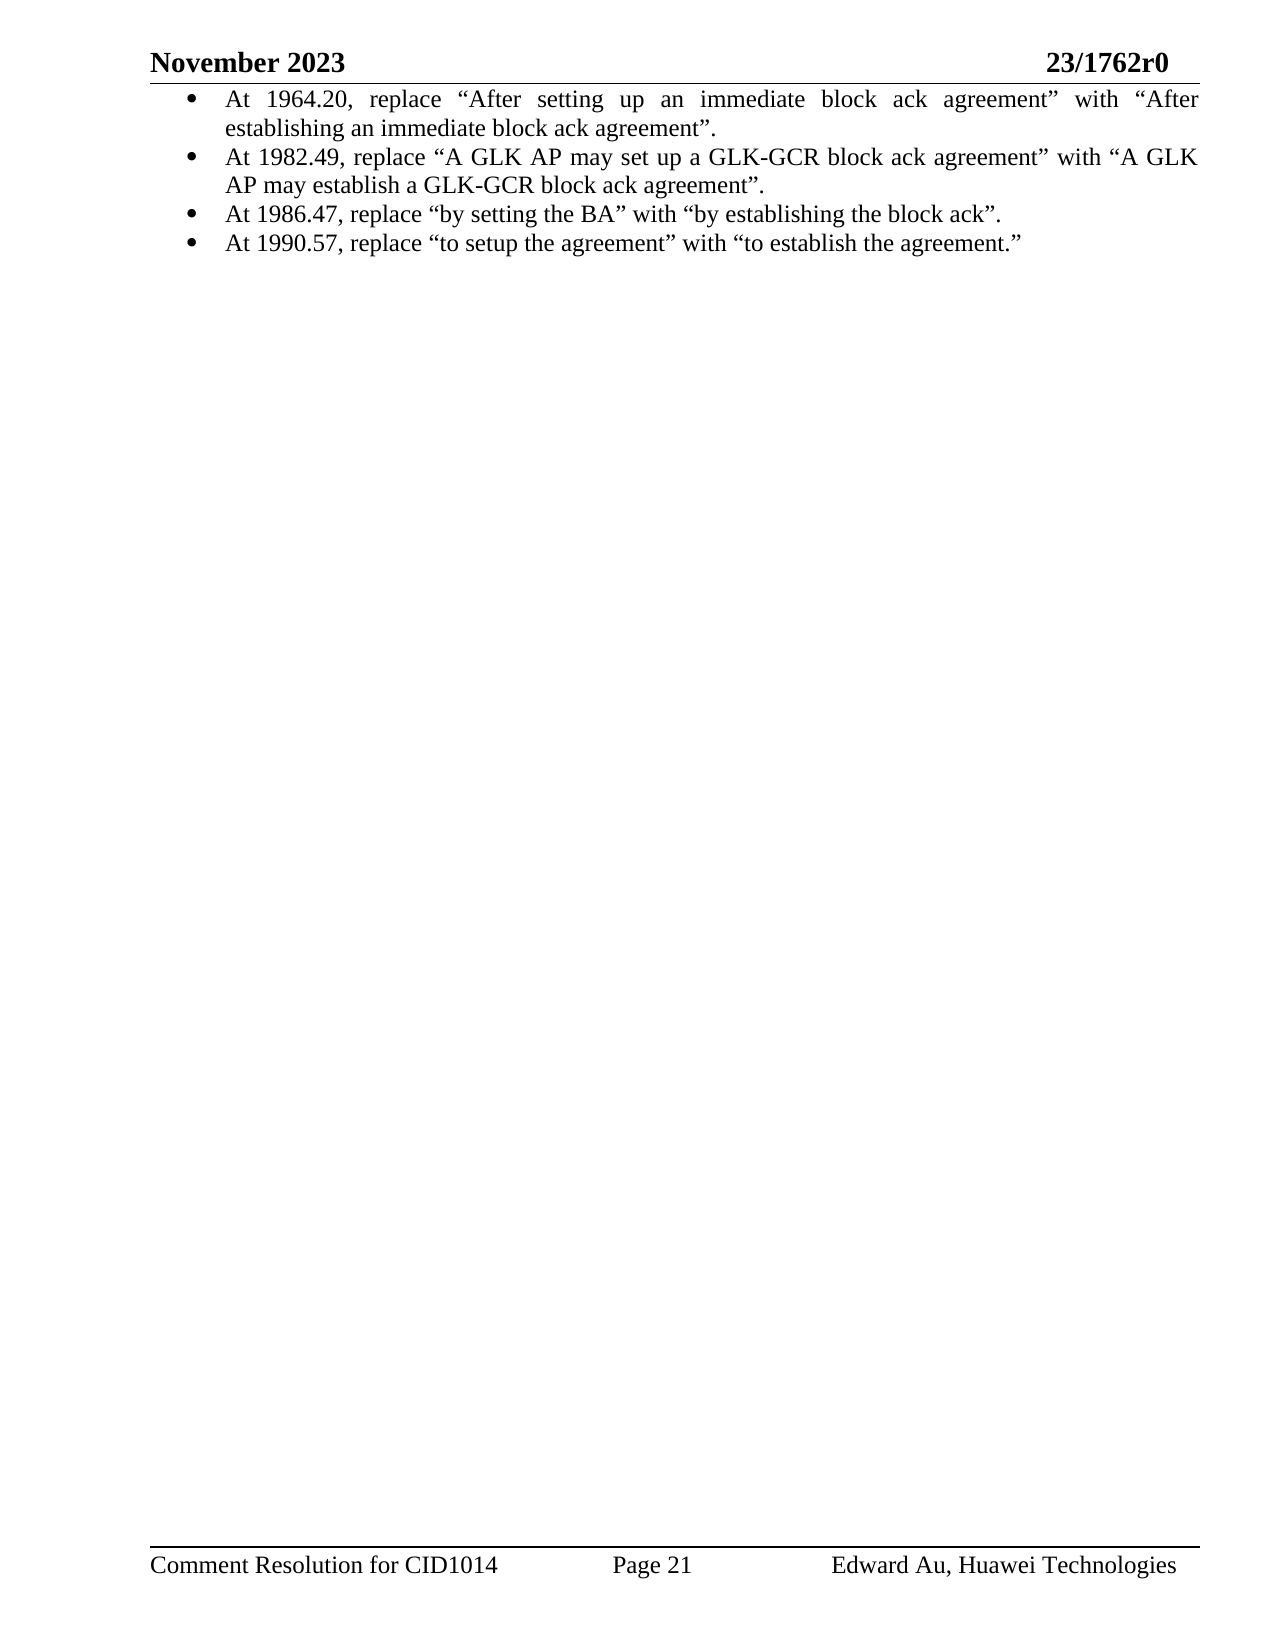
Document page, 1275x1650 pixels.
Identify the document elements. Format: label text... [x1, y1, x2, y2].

list At 1982.49, replace “A GLK AP may set up a GLK-GCR block ack agreement” with “A GLK AP may establish a GLK-GCR block ack agreement”. [187, 142, 1200, 199]
list At 1990.57, replace “to setup the agreement” with “to establish the agreement.” [187, 228, 1200, 257]
list At 1986.47, replace “by setting the BA” with “by establishing the block ack”. [187, 199, 1200, 228]
list At 1964.20, replace “After setting up an immediate block ack agreement” with “After establishing an immediate block ack agreement”. [187, 84, 1200, 142]
